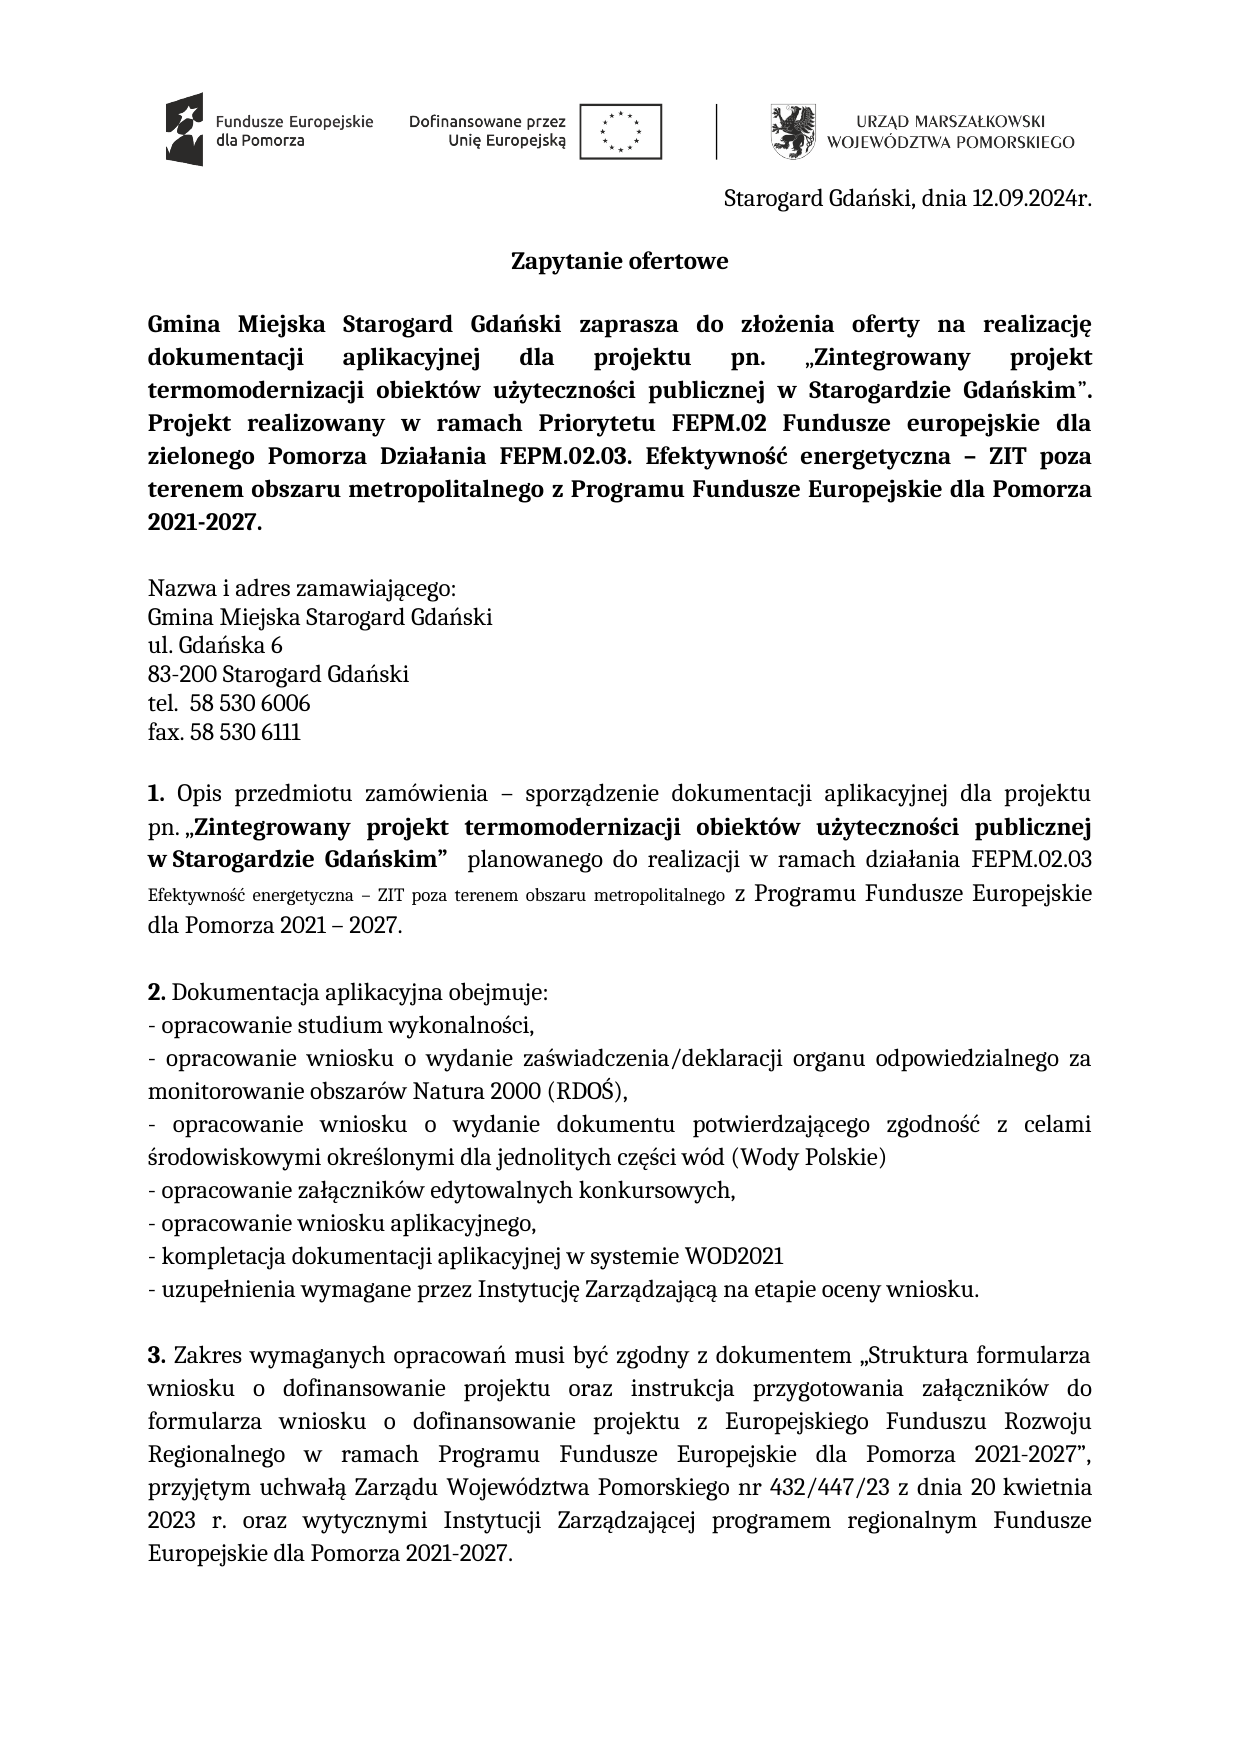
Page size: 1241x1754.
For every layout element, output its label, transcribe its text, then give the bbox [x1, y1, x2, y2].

text Gmina Miejska Starogard Gdański [148, 603, 1093, 631]
picture [147, 73, 1093, 184]
text - kompletacja dokumentacji aplikacyjnej w systemie WOD2021 [148, 1242, 1093, 1270]
text Starogard Gdański, dnia 12.09.2024r. [148, 184, 1093, 212]
text - opracowanie załączników edytowalnych konkursowych, [148, 1176, 1093, 1204]
text 3. Zakres wymaganych opracowań musi być zgodny z dokumentem „Struktura formularza wniosku o dofinansowanie projektu oraz instrukcja przygotowania załączników do formularza wniosku o dofinansowanie projektu z Europejskiego Funduszu Rozwoju Regionalnego w ramach Programu Fundusze Europejskie dla Pomorza 2021-2027”, przyjętym uchwałą Zarządu Województwa Pomorskiego nr 432/447/23 z dnia 20 kwietnia 2023 r. oraz wytycznymi Instytucji Zarządzającej programem regionalnym Fundusze Europejskie dla Pomorza 2021-2027. [148, 1341, 1093, 1568]
text - opracowanie wniosku o wydanie zaświadczenia/deklaracji organu odpowiedzialnego za monitorowanie obszarów Natura 2000 (RDOŚ), [148, 1043, 1093, 1105]
text tel. 58 530 6006 [148, 689, 1093, 718]
text - opracowanie wniosku o wydanie dokumentu potwierdzającego zgodność z celami środowiskowymi określonymi dla jednolitych części wód (Wody Polskie) [148, 1109, 1093, 1171]
text 1. Opis przedmiotu zamówienia – sporządzenie dokumentacji aplikacyjnej dla projektu pn. „Zintegrowany projekt termomodernizacji obiektów użyteczności publicznej w Starogardzie Gdańskim” planowanego do realizacji w ramach działania FEPM.02.03 Efektywność energetyczna – ZIT poza terenem obszaru metropolitalnego z Programu Fundusze Europejskie dla Pomorza 2021 – 2027. [148, 779, 1093, 940]
text 2. Dokumentacja aplikacyjna obejmuje: [148, 977, 1093, 1006]
text 83-200 Starogard Gdański [148, 660, 1093, 689]
text Zapytanie ofertowe [148, 241, 1093, 277]
text fax. 58 530 6111 [148, 718, 1093, 746]
text - uzupełnienia wymagane przez Instytucję Zarządzającą na etapie oceny wniosku. [148, 1275, 1093, 1303]
text ul. Gdańska 6 [148, 631, 1093, 660]
text - opracowanie studium wykonalności, [148, 1011, 1093, 1039]
text Nazwa i adres zamawiającego: [148, 574, 1093, 603]
text Gmina Miejska Starogard Gdański zaprasza do złożenia oferty na realizację dokumentacji aplikacyjnej dla projektu pn. „Zintegrowany projekt termomodernizacji obiektów użyteczności publicznej w Starogardzie Gdańskim”. Projekt realizowany w ramach Priorytetu FEPM.02 Fundusze europejskie dla zielonego Pomorza Działania FEPM.02.03. Efektywność energetyczna – ZIT poza terenem obszaru metropolitalnego z Programu Fundusze Europejskie dla Pomorza 2021-2027. [148, 310, 1093, 537]
text - opracowanie wniosku aplikacyjnego, [148, 1209, 1093, 1237]
